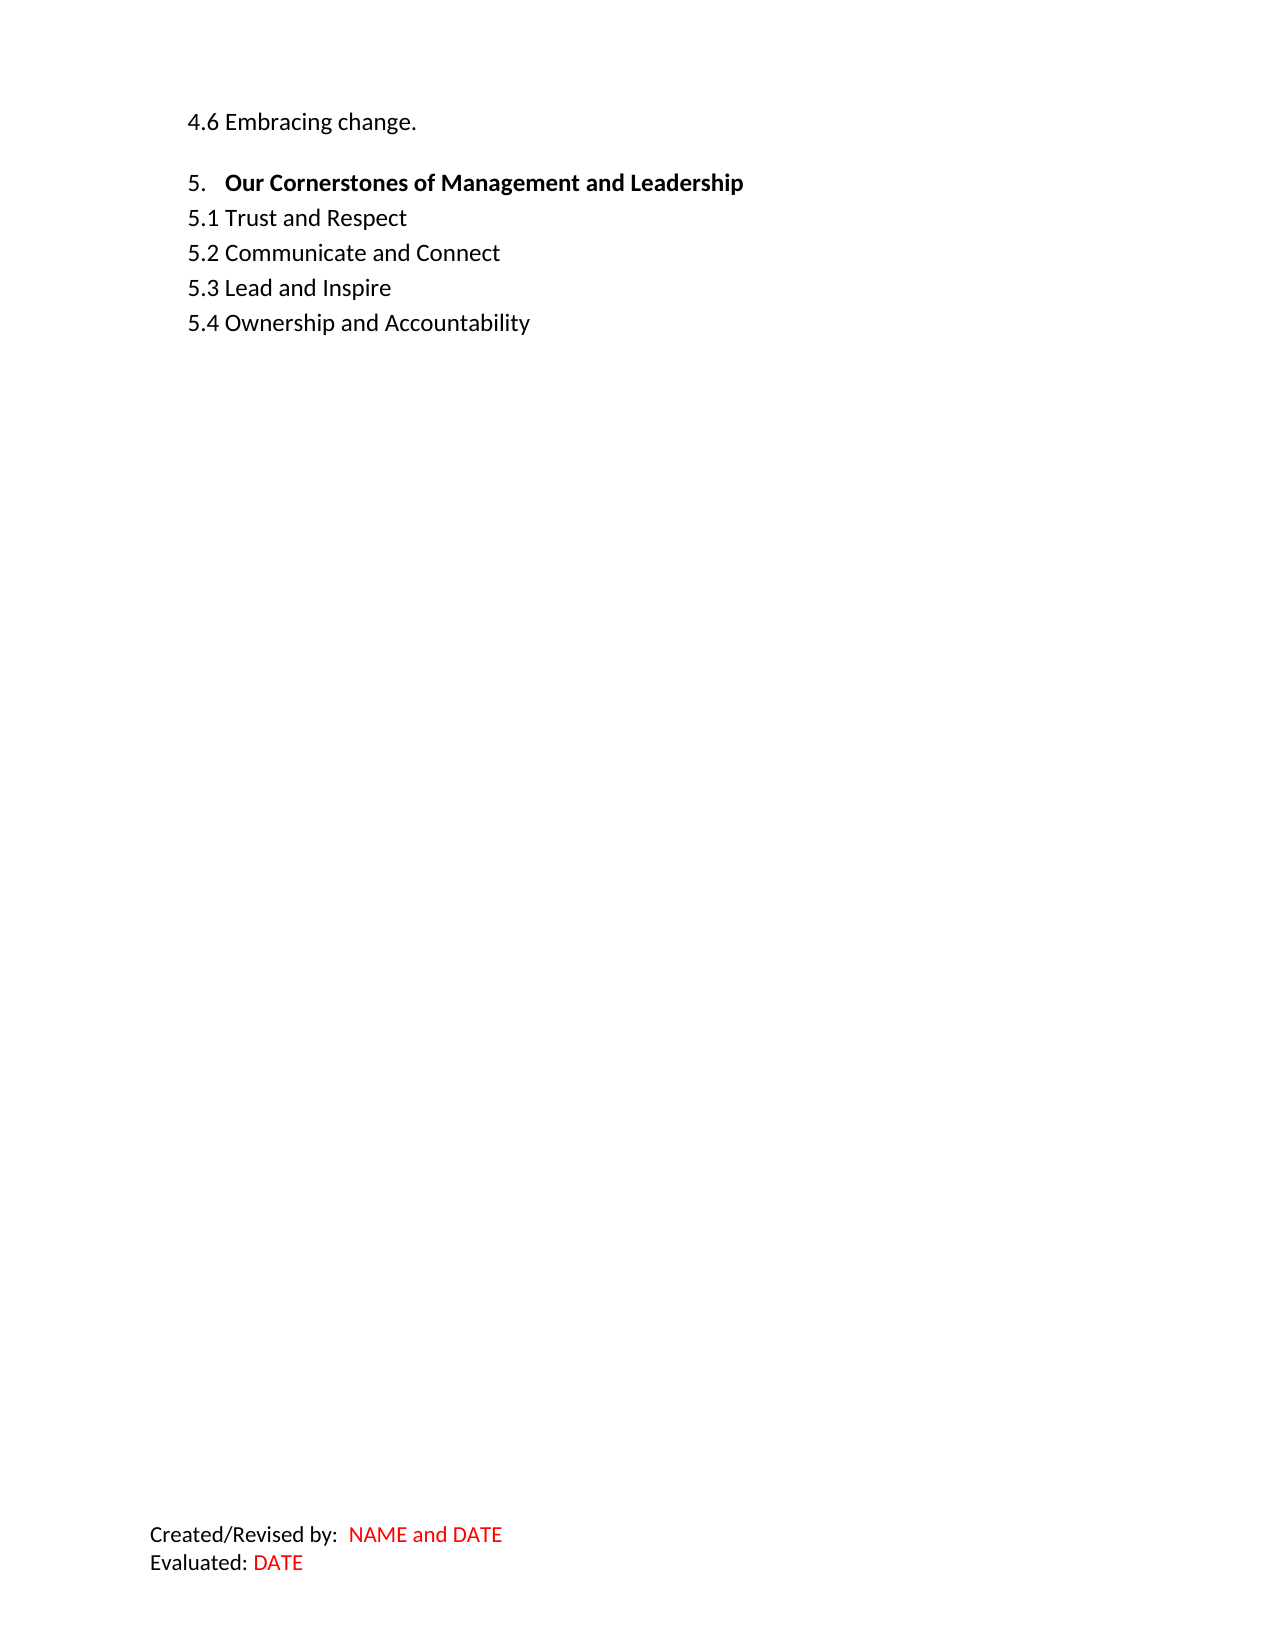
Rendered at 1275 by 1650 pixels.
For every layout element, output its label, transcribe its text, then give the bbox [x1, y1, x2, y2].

text 5.1 Trust and Respect [187, 202, 1125, 233]
text 5.4 Ownership and Accountability [187, 307, 1125, 338]
list Embracing change. [187, 106, 1125, 137]
text 5.2 Communicate and Connect [187, 237, 1125, 268]
text 5.3 Lead and Inspire [187, 272, 1125, 303]
list Our Cornerstones of Management and Leadership [187, 167, 1125, 198]
